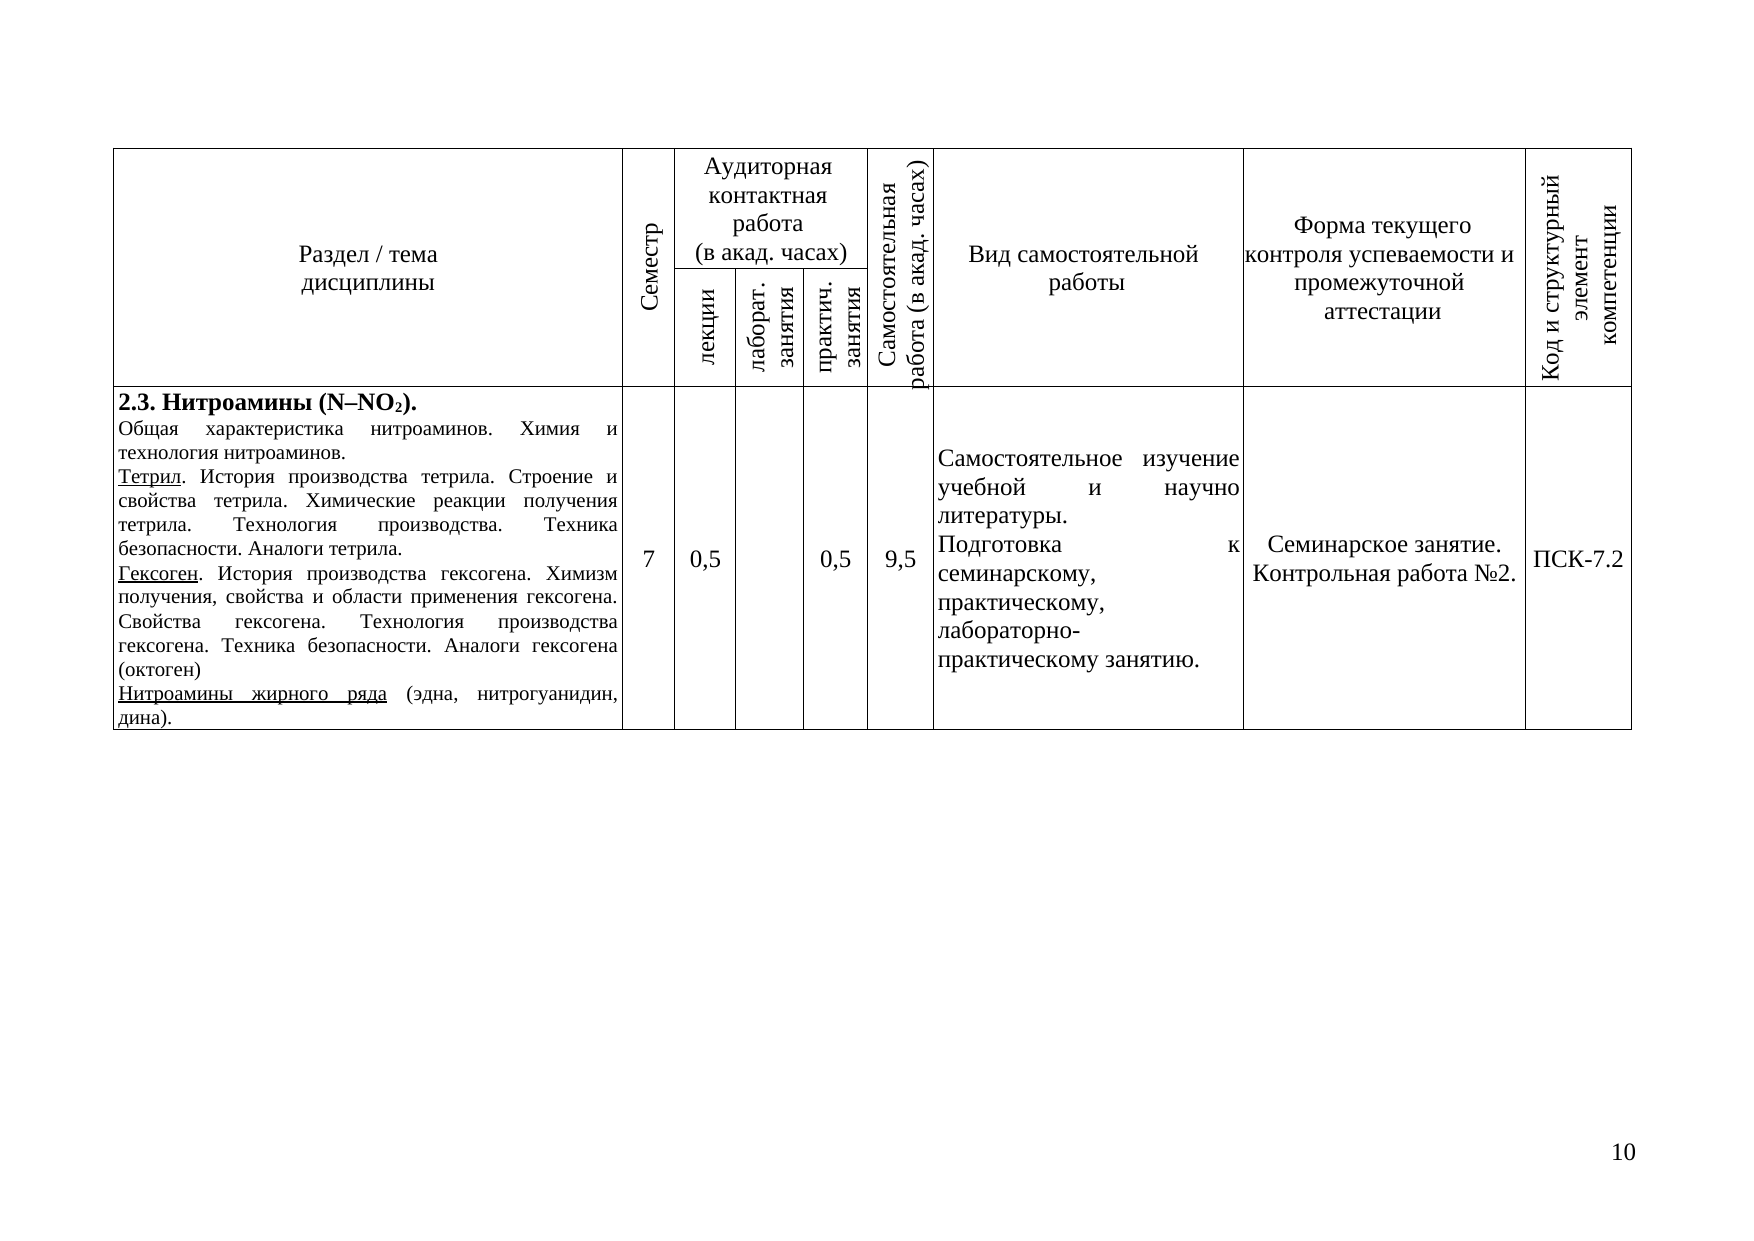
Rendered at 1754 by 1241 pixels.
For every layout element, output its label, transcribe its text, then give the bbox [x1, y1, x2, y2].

table_cell 0,5 [675, 387, 735, 729]
table_header Аудиторная контактная работа (в акад. часах) [675, 149, 867, 268]
table_cell 9,5 [868, 387, 933, 729]
table_cell Семинарское занятие. Контрольная работа №2. [1244, 387, 1525, 729]
table_header Самостоятельная работа (в акад. часах) [868, 149, 933, 386]
table_cell 2.3. Нитроамины (N–NO2). Общая характеристика нитроаминов. Химия и технология нитроаминов. Тетрил. История производства тетрила. Строение и свойства тетрила. Химические реакции получения тетрила. Технология производства. Техника безопасности. Аналоги тетрила. Гексоген. История производства гексогена. Химизм получения, свойства и области применения гексогена. Свойства гексогена. Технология производства гексогена. Техника безопасности. Аналоги гексогена (октоген) Нитроамины жирного ряда (эдна, нитрогуанидин, дина). [114, 387, 622, 729]
table_header Раздел / тема дисциплины [114, 149, 622, 386]
table_header Вид самостоятельной работы [934, 149, 1243, 386]
table_cell ПСК-7.2 [1526, 387, 1631, 729]
table_header Семестр [623, 149, 674, 386]
table_header Код и структурный элемент компетенции [1526, 149, 1631, 386]
table_cell Самостоятельное изучение учебной и научно литературы. Подготовка к семинарскому, практическому, лабораторно-практическому занятию. [934, 387, 1243, 729]
table_cell [736, 387, 803, 729]
table_cell практич. занятия [804, 269, 867, 386]
table_cell лаборат. занятия [736, 269, 803, 386]
table_header Форма текущего контроля успеваемости и промежуточной аттестации [1244, 149, 1525, 386]
table_cell лекции [675, 269, 735, 386]
table_cell 0,5 [804, 387, 867, 729]
table_cell 7 [623, 387, 674, 729]
